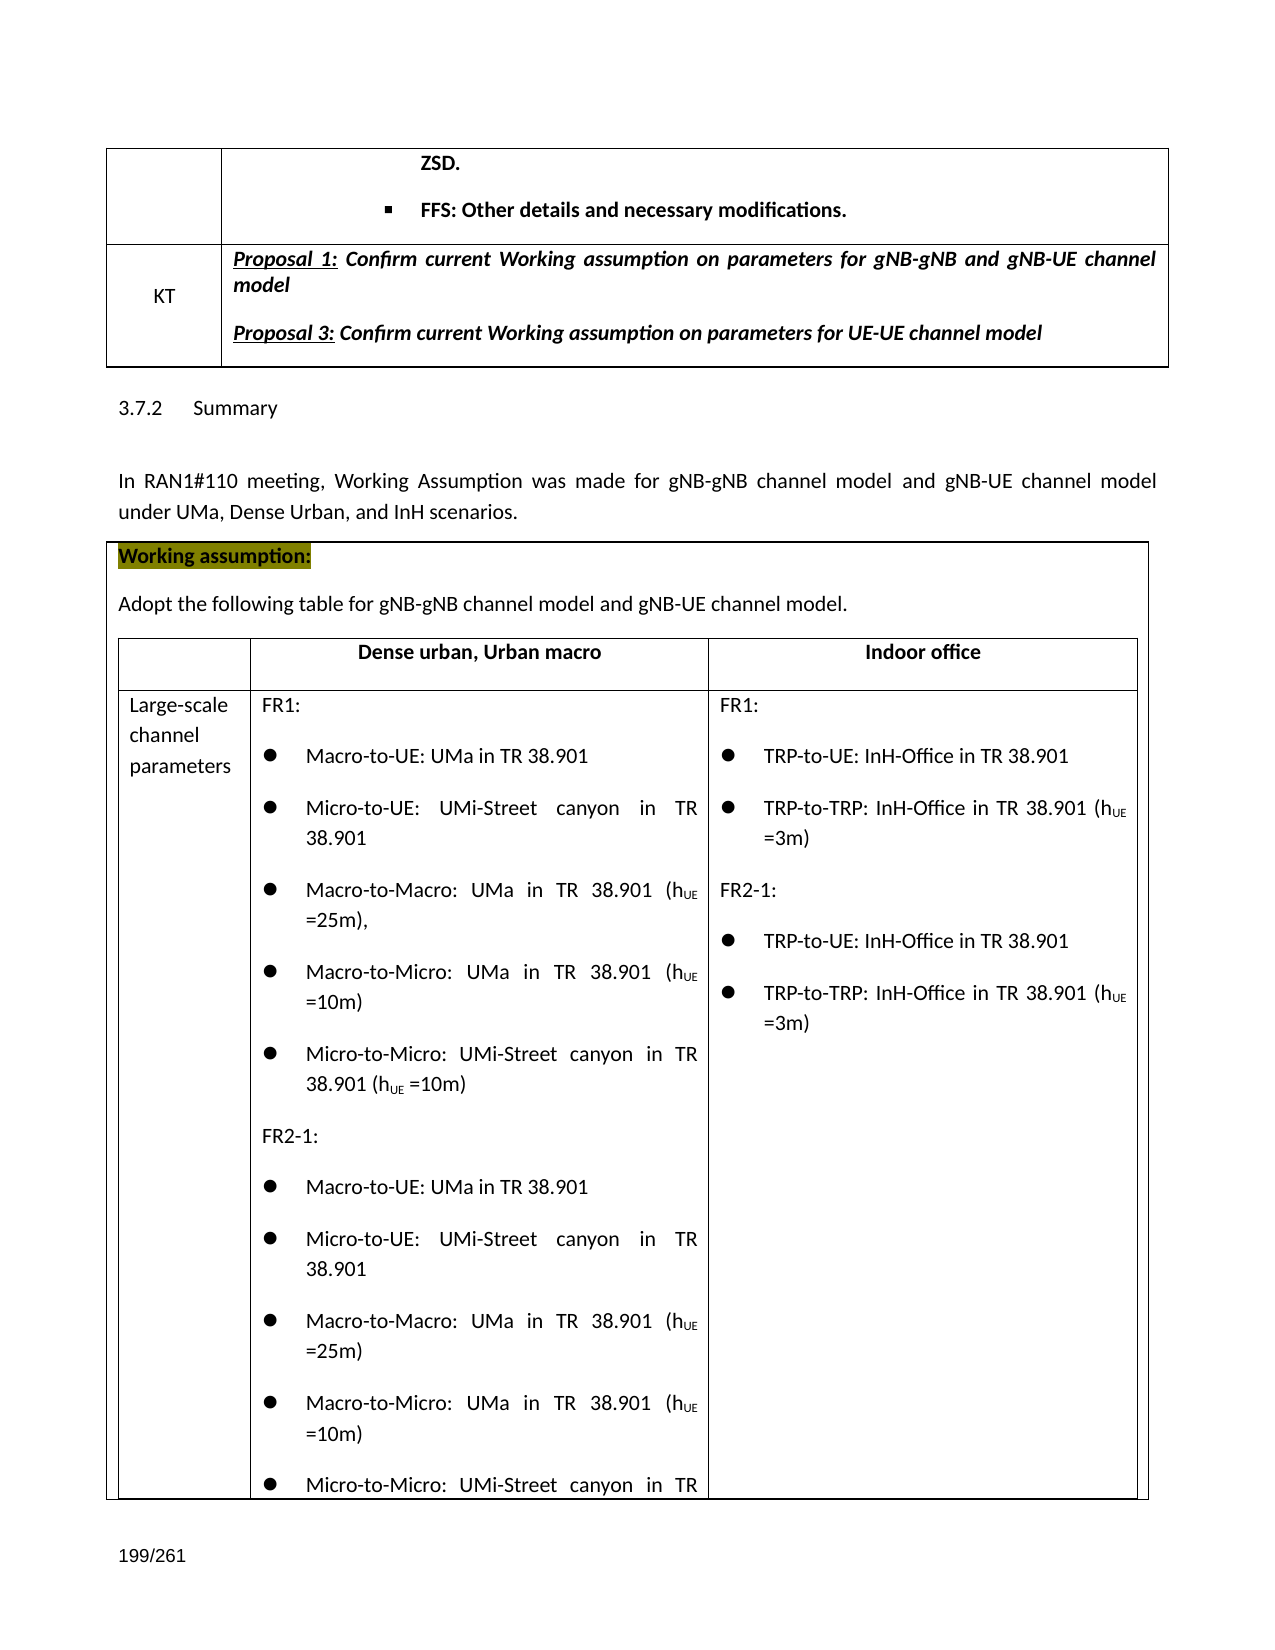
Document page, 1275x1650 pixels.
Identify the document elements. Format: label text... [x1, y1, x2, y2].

subtitle Summary [118, 394, 1157, 421]
text In RAN1#110 meeting, Working Assumption was made for gNB-gNB channel model and gNB-UE channel model under UMa, Dense Urban, and InH scenarios. [118, 468, 1157, 525]
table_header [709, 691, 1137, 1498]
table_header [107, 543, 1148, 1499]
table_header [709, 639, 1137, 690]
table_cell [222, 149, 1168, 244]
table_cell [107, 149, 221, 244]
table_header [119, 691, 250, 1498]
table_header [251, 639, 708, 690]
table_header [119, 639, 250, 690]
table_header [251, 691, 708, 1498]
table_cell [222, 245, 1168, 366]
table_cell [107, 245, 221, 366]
